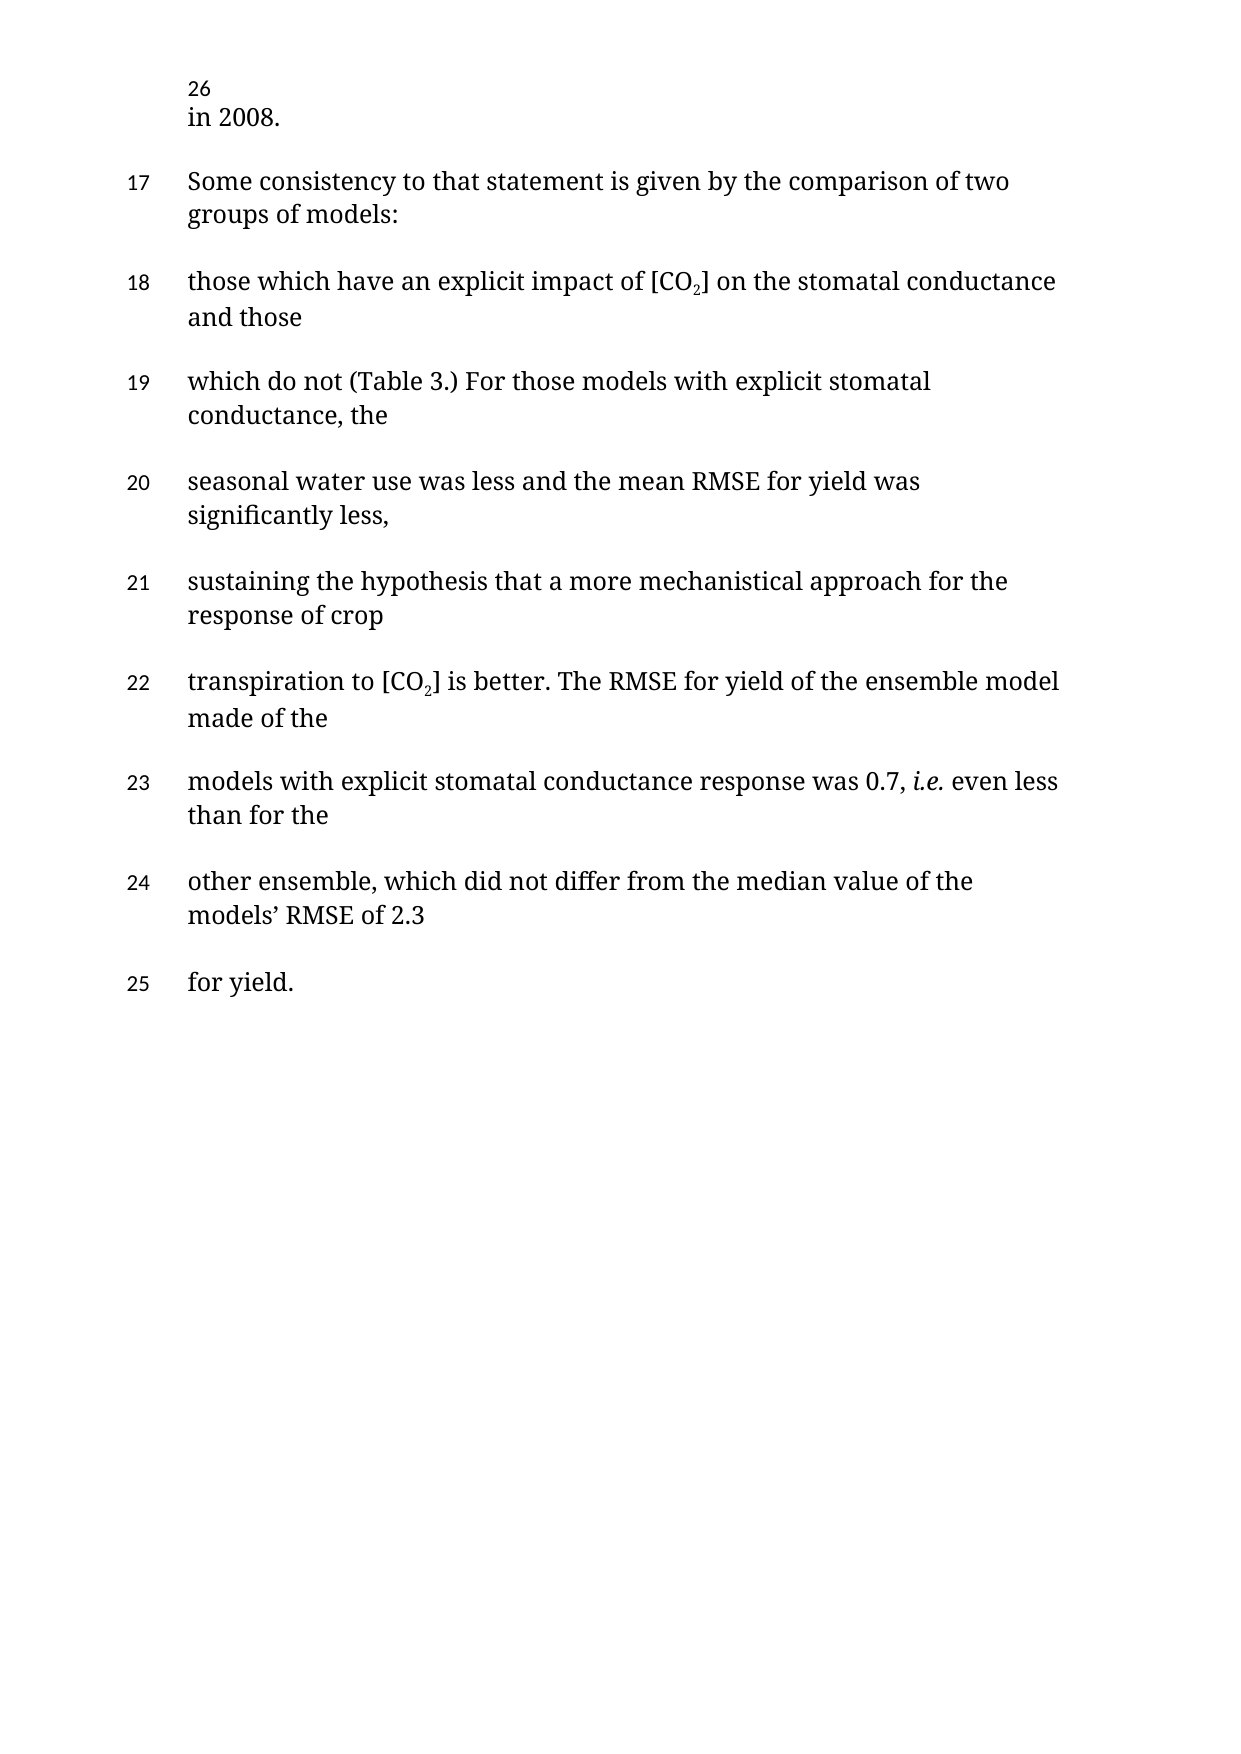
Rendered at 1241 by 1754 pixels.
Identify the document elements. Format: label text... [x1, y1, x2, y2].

list sustaining the hypothesis that a more mechanistical approach for the response of crop [126, 564, 1065, 632]
list Some consistency to that statement is given by the comparison of two groups of models: [126, 163, 1065, 231]
list for yield. [126, 964, 1065, 998]
list other ensemble, which did not differ from the median value of the models’ RMSE of 2.3 [126, 864, 1065, 932]
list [126, 100, 1065, 134]
list those which have an explicit impact of [CO2] on the stomatal conductance and those [126, 263, 1065, 334]
list seasonal water use was less and the mean RMSE for yield was significantly less, [126, 463, 1065, 532]
list transpiration to [CO2] is better. The RMSE for yield of the ensemble model made of the [126, 664, 1065, 735]
list models with explicit stomatal conductance response was 0.7, i.e. even less than for the [126, 764, 1065, 832]
list which do not (Table 3.) For those models with explicit stomatal conductance, the [126, 363, 1065, 431]
